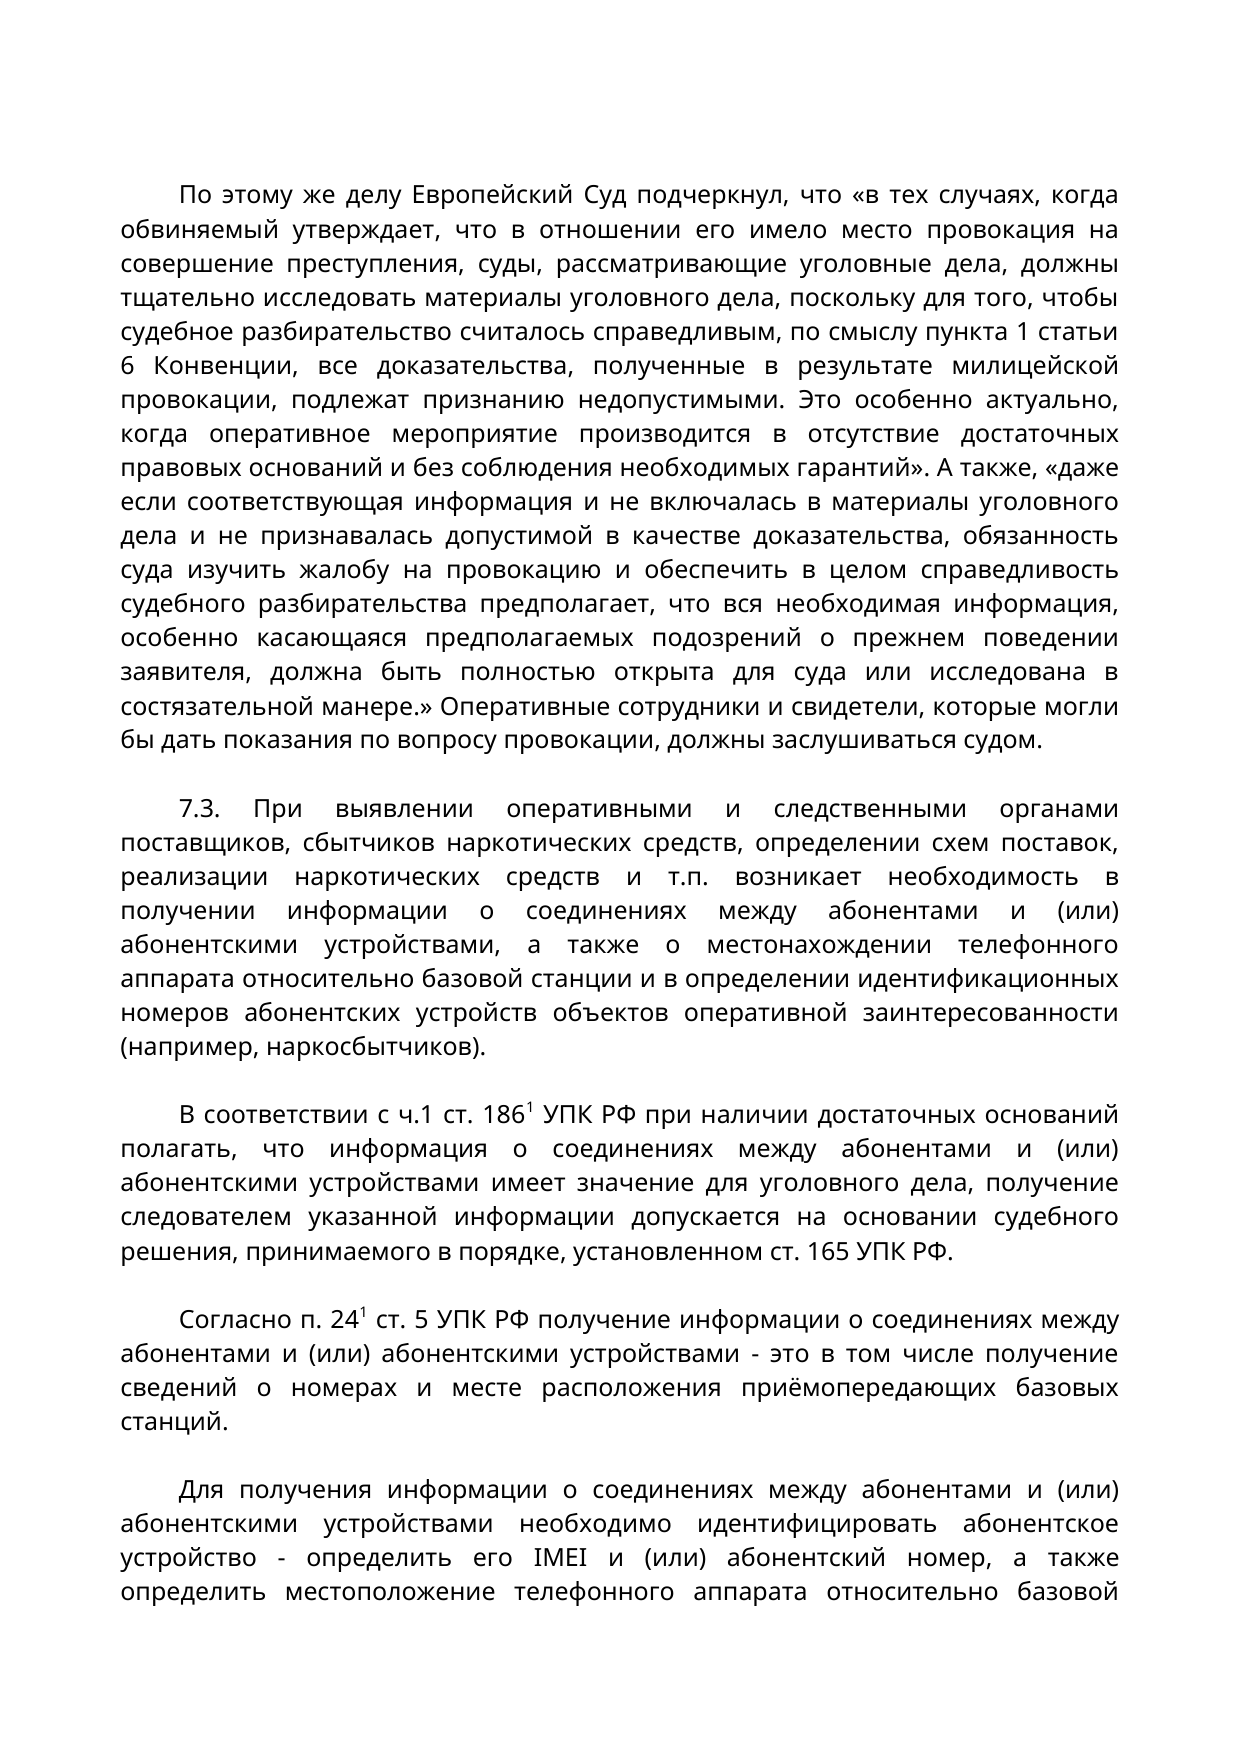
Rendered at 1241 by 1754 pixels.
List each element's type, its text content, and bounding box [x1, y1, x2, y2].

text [120, 1472, 1120, 1608]
text По этому же делу Европейский Суд подчеркнул, что «в тех случаях, когда обвиняемый утверждает, что в отношении его имело место провокация на совершение преступления, суды, рассматривающие уголовные дела, должны тщательно исследовать материалы уголовного дела, поскольку для того, чтобы судебное разбирательство считалось справедливым, по смыслу пункта 1 статьи 6 Конвенции, все доказательства, полученные в результате милицейской провокации, подлежат признанию недопустимыми. Это особенно актуально, когда оперативное мероприятие производится в отсутствие достаточных правовых оснований и без соблюдения необходимых гарантий». А также, «даже если соответствующая информация и не включалась в материалы уголовного дела и не признавалась допустимой в качестве доказательства, обязанность суда изучить жалобу на провокацию и обеспечить в целом справедливость судебного разбирательства предполагает, что вся необходимая информация, особенно касающаяся предполагаемых подозрений о прежнем поведении заявителя, должна быть полностью открыта для суда или исследована в состязательной манере.» Оперативные сотрудники и свидетели, которые могли бы дать показания по вопросу провокации, должны заслушиваться судом. [120, 177, 1120, 756]
text 7.3. При выявлении оперативными и следственными органами поставщиков, сбытчиков наркотических средств, определении схем поставок, реализации наркотических средств и т.п. возникает необходимость в получении информации о соединениях между абонентами и (или) абонентскими устройствами, а также о местонахождении телефонного аппарата относительно базовой станции и в определении идентификационных номеров абонентских устройств объектов оперативной заинтересованности (например, наркосбытчиков). [120, 790, 1120, 1063]
text В соответствии с ч.1 ст. 1861 УПК РФ при наличии достаточных оснований полагать, что информация о соединениях между абонентами и (или) абонентскими устройствами имеет значение для уголовного дела, получение следователем указанной информации допускается на основании судебного решения, принимаемого в порядке, установленном ст. 165 УПК РФ. [120, 1097, 1120, 1267]
text Согласно п. 241 ст. 5 УПК РФ получение информации о соединениях между абонентами и (или) абонентскими устройствами - это в том числе получение сведений о номерах и месте расположения приёмопередающих базовых станций. [120, 1301, 1120, 1437]
